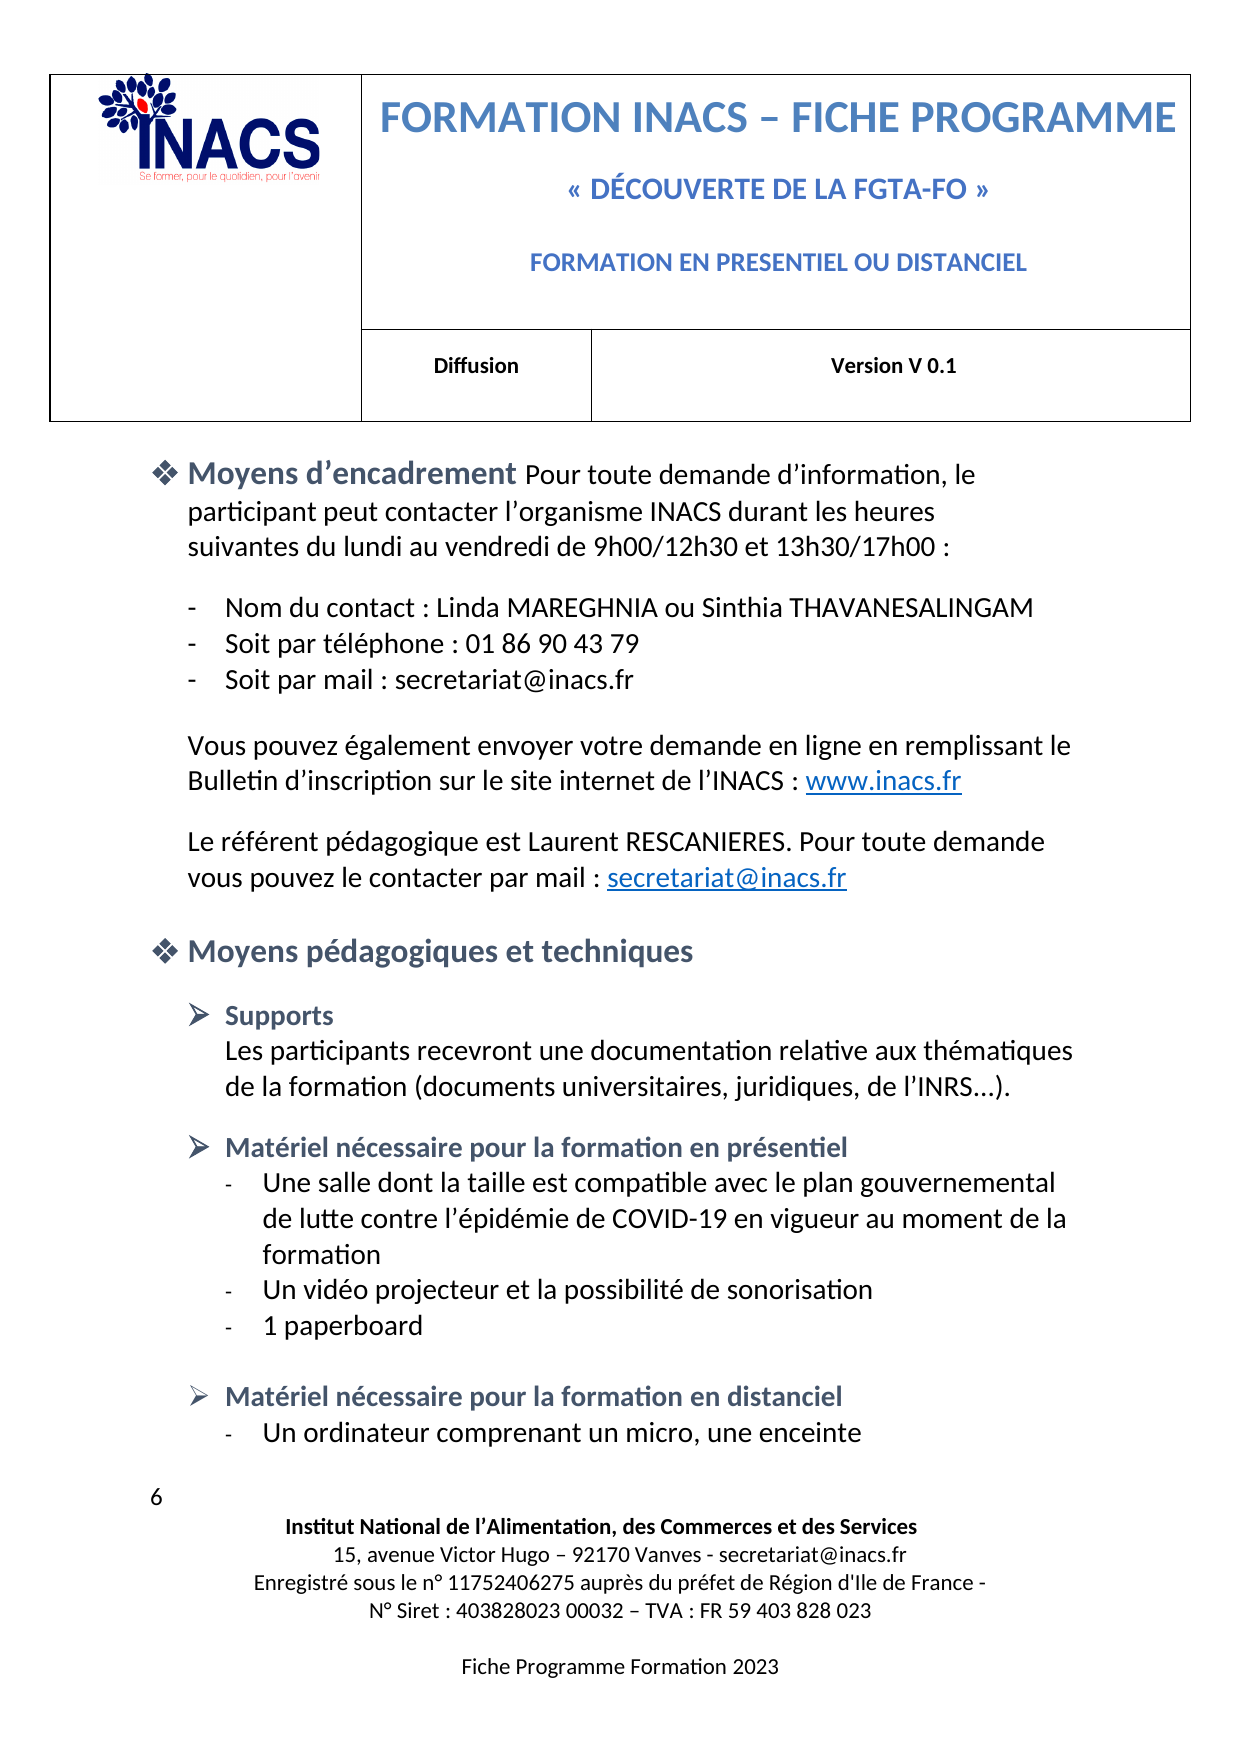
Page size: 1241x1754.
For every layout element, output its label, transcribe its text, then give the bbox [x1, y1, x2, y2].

text Vous pouvez également envoyer votre demande en ligne en remplissant le Bulletin d’inscription sur le site internet de l’INACS : www.inacs.fr [187, 727, 1090, 798]
list Supports [187, 997, 1090, 1032]
list Moyens pédagogiques et techniques [150, 930, 1090, 971]
text Le référent pédagogique est Laurent RESCANIERES. Pour toute demande vous pouvez le contacter par mail : secretariat@inacs.fr [187, 823, 1090, 895]
list Un vidéo projecteur et la possibilité de sonorisation [225, 1271, 1090, 1307]
list Une salle dont la taille est compatible avec le plan gouvernemental de lutte contre l’épidémie de COVID-19 en vigueur au moment de la formation [225, 1164, 1090, 1271]
picture [98, 75, 320, 185]
list Matériel nécessaire pour la formation en distanciel [187, 1378, 1090, 1414]
list Un ordinateur comprenant un micro, une enceinte [225, 1414, 1090, 1449]
list Soit par téléphone : 01 86 90 43 79 [187, 625, 1090, 661]
list Matériel nécessaire pour la formation en présentiel [187, 1129, 1090, 1164]
list Moyens d’encadrement Pour toute demande d’information, le participant peut contacter l’organisme INACS durant les heures suivantes du lundi au vendredi de 9h00/12h30 et 13h30/17h00 : [150, 452, 1090, 564]
text Les participants recevront une documentation relative aux thématiques de la formation (documents universitaires, juridiques, de l’INRS...). [225, 1032, 1090, 1103]
list Nom du contact : Linda MAREGHNIA ou Sinthia THAVANESALINGAM [187, 589, 1090, 625]
list Soit par mail : secretariat@inacs.fr [187, 661, 1090, 696]
list 1 paperboard [225, 1307, 1090, 1343]
